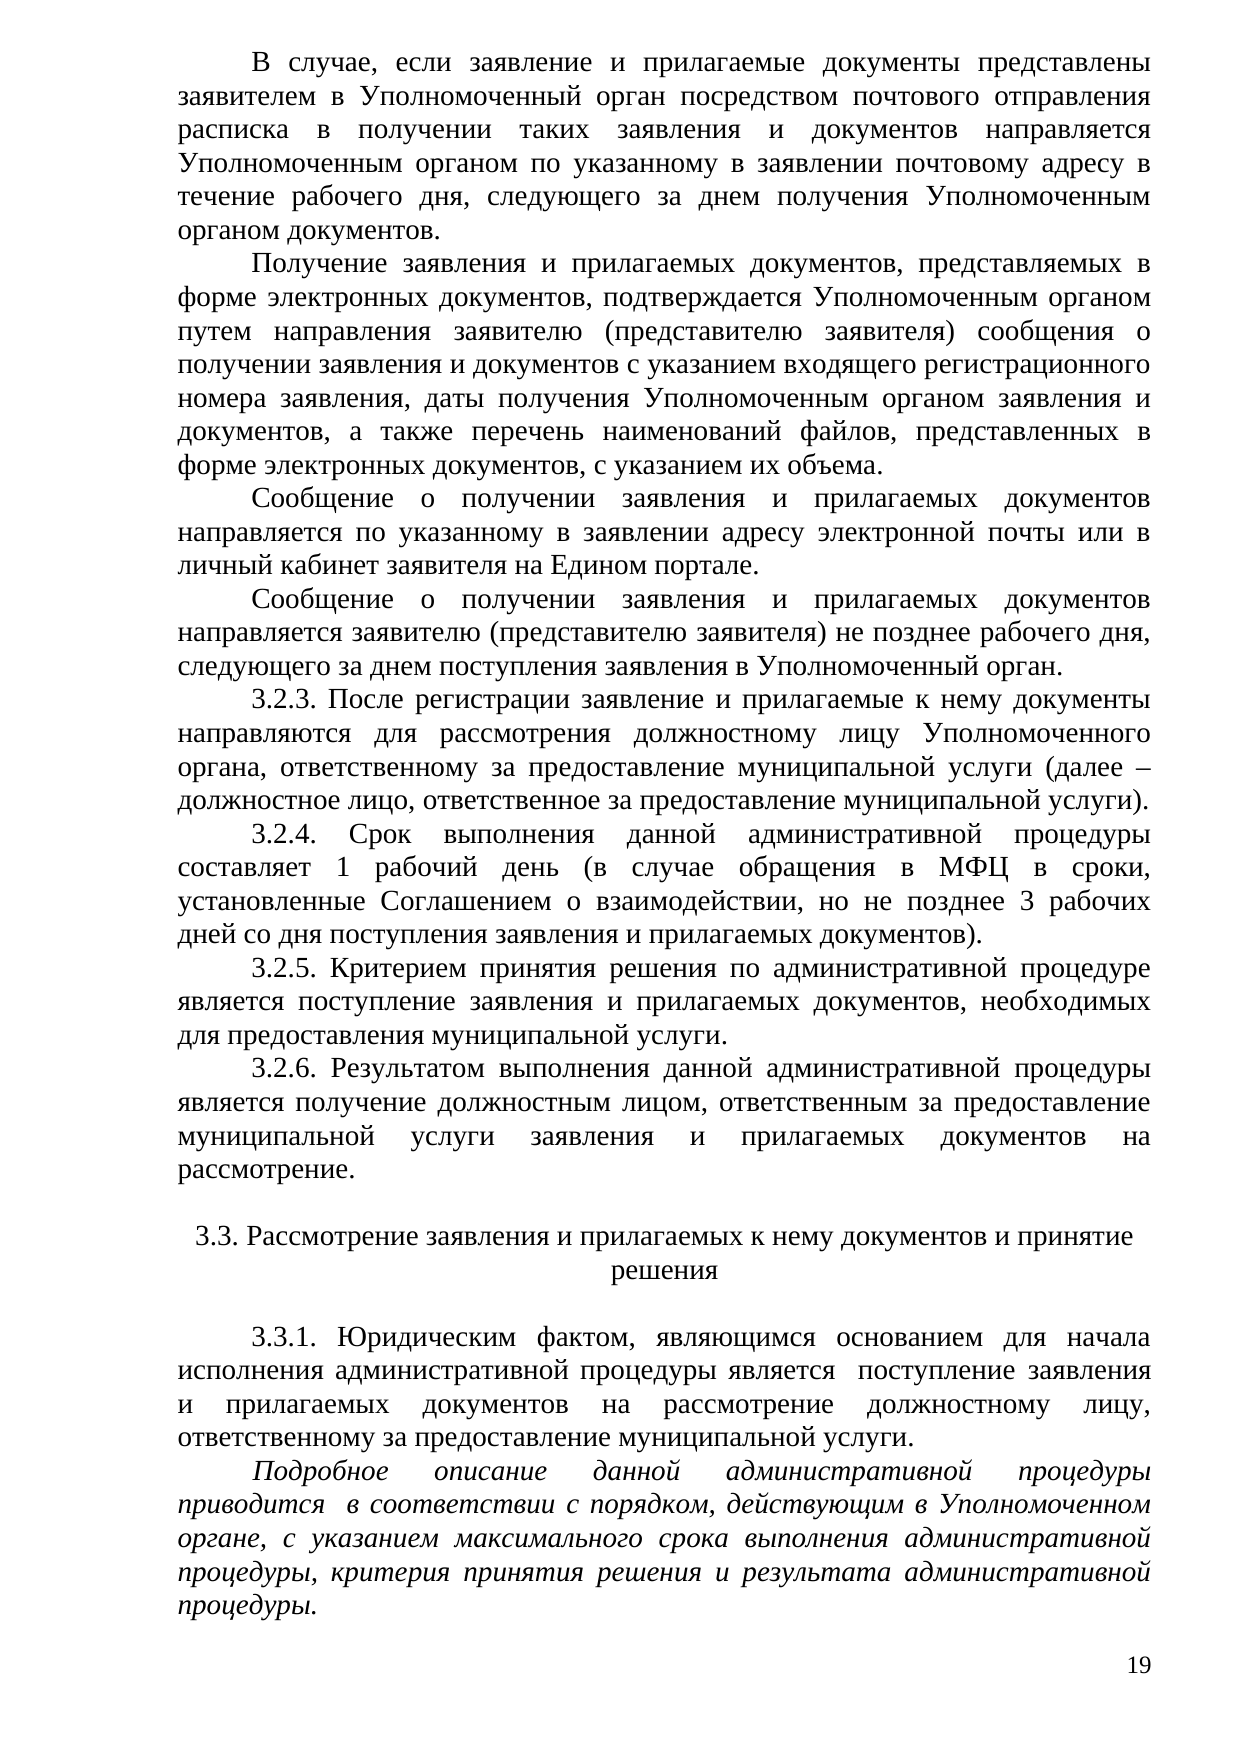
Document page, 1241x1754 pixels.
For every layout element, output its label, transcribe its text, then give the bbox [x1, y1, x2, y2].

text 3.2.5. Критерием принятия решения по административной процедуре является поступление заявления и прилагаемых документов, необходимых для предоставления муниципальной услуги. [177, 950, 1152, 1051]
text 3.2.6. Результатом выполнения данной административной процедуры является получение должностным лицом, ответственным за предоставление муниципальной услуги заявления и прилагаемых документов на рассмотрение. [177, 1051, 1152, 1185]
text Сообщение о получении заявления и прилагаемых документов направляется по указанному в заявлении адресу электронной почты или в личный кабинет заявителя на Едином портале. [177, 480, 1152, 581]
text Получение заявления и прилагаемых документов, представляемых в форме электронных документов, подтверждается Уполномоченным органом путем направления заявителю (представителю заявителя) сообщения о получении заявления и документов с указанием входящего регистрационного номера заявления, даты получения Уполномоченным органом заявления и документов, а также перечень наименований файлов, представленных в форме электронных документов, с указанием их объема. [177, 246, 1152, 480]
text В случае, если заявление и прилагаемые документы представлены заявителем в Уполномоченный орган посредством почтового отправления расписка в получении таких заявления и документов направляется Уполномоченным органом по указанному в заявлении почтовому адресу в течение рабочего дня, следующего за днем получения Уполномоченным органом документов. [177, 44, 1152, 246]
text Сообщение о получении заявления и прилагаемых документов направляется заявителю (представителю заявителя) не позднее рабочего дня, следующего за днем поступления заявления в Уполномоченный орган. [177, 581, 1152, 682]
text 3.2.3. После регистрации заявление и прилагаемые к нему документы направляются для рассмотрения должностному лицу Уполномоченного органа, ответственному за предоставление муниципальной услуги (далее – должностное лицо, ответственное за предоставление муниципальной услуги). [177, 682, 1152, 816]
text 3.2.4. Срок выполнения данной административной процедуры составляет 1 рабочий день (в случае обращения в МФЦ в сроки, установленные Соглашением о взаимодействии, но не позднее 3 рабочих дней со дня поступления заявления и прилагаемых документов). [177, 816, 1152, 950]
text 3.3. Рассмотрение заявления и прилагаемых к нему документов и принятие решения [177, 1218, 1152, 1285]
text 3.3.1. Юридическим фактом, являющимся основанием для начала исполнения административной процедуры является поступление заявления и прилагаемых документов на рассмотрение должностному лицу, ответственному за предоставление муниципальной услуги. [177, 1319, 1152, 1453]
